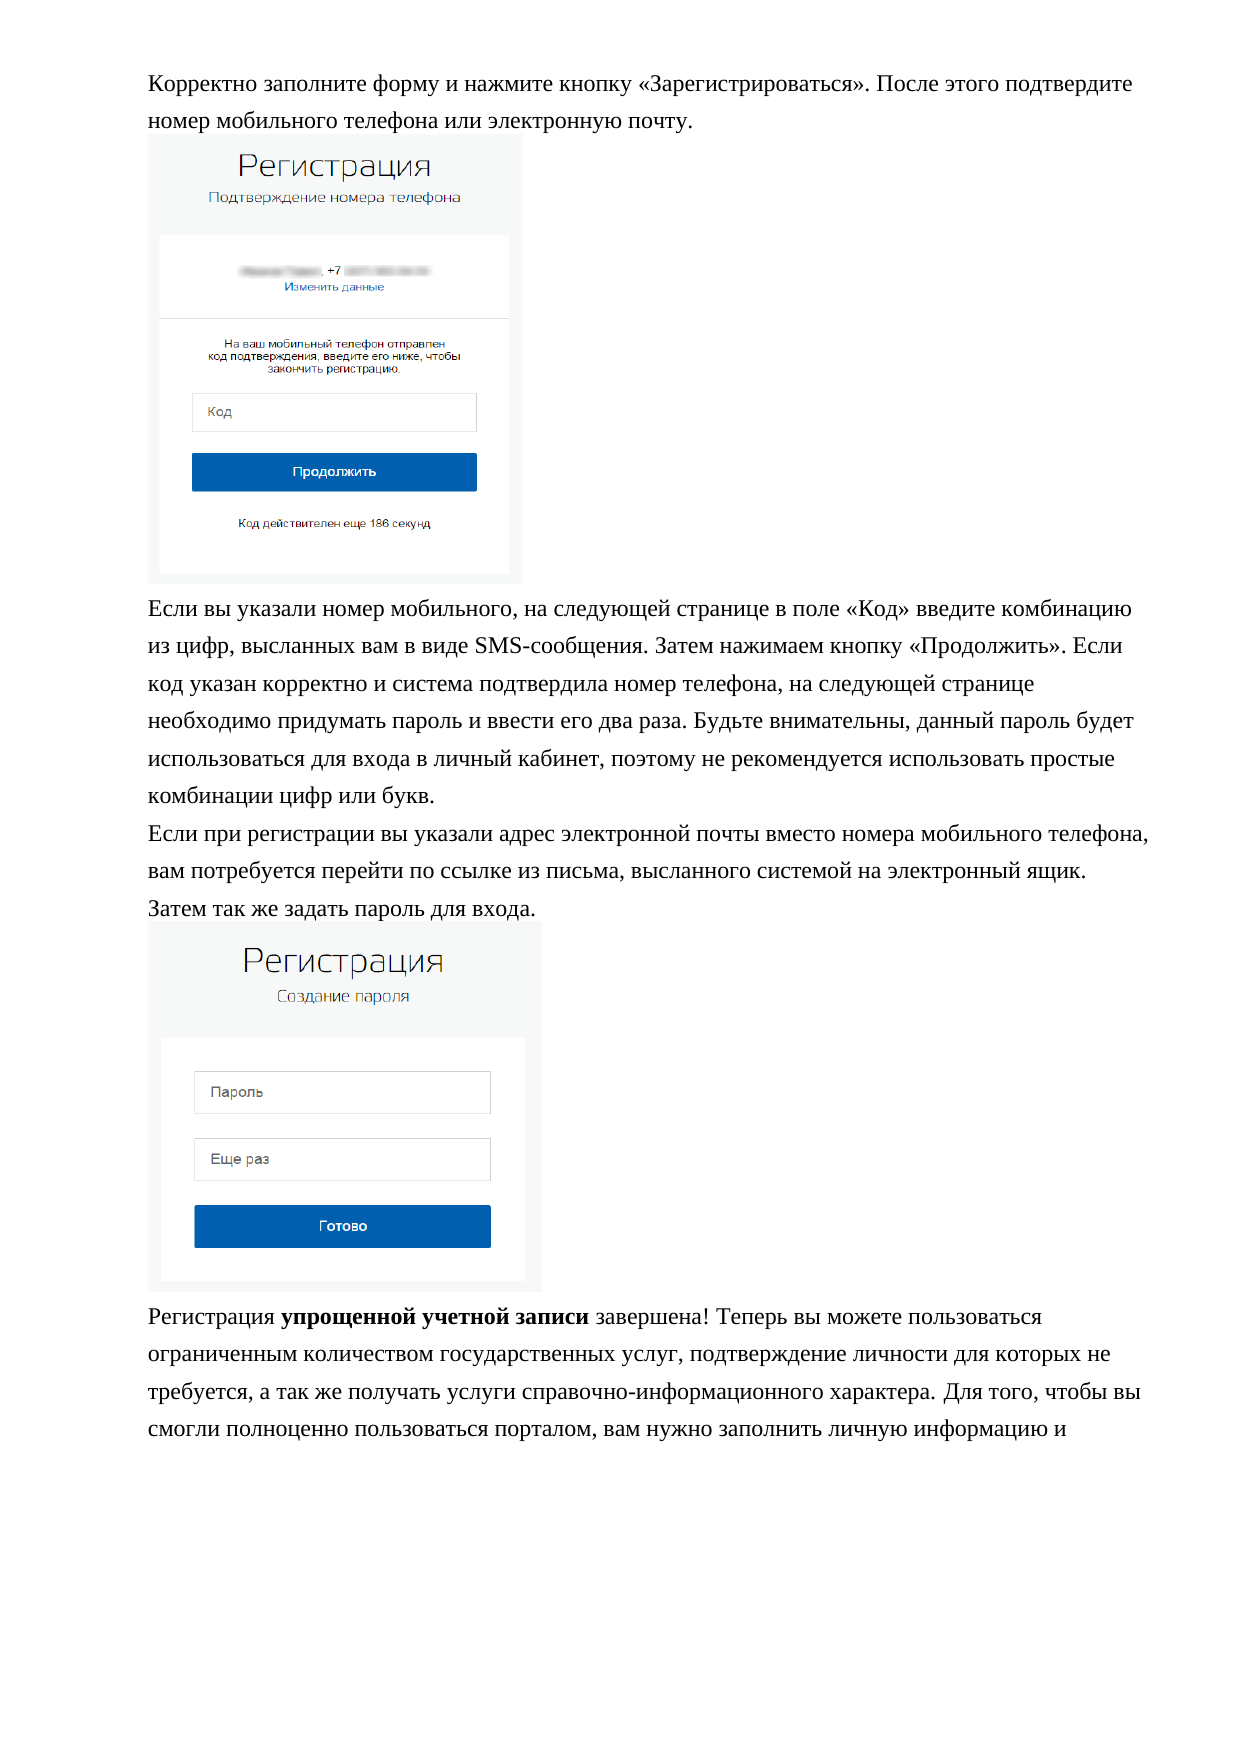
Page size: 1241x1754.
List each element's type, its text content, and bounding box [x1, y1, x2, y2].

text Если вы указали номер мобильного, на следующей странице в поле «Код» введите комбинацию из цифр, высланных вам в виде SMS-сообщения. Затем нажимаем кнопку «Продолжить». Если код указан корректно и система подтвердила номер телефона, на следующей странице необходимо придумать пароль и ввести его два раза. Будьте внимательны, данный пароль будет использоваться для входа в личный кабинет, поэтому не рекомендуется использовать простые комбинации цифр или букв. Если при регистрации вы указали адрес электронной почты вместо номера мобильного телефона, вам потребуется перейти по ссылке из письма, высланного системой на электронный ящик. Затем так же задать пароль для входа. [148, 584, 1152, 1292]
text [148, 1292, 1152, 1442]
picture [147, 921, 542, 1292]
picture [147, 134, 523, 584]
